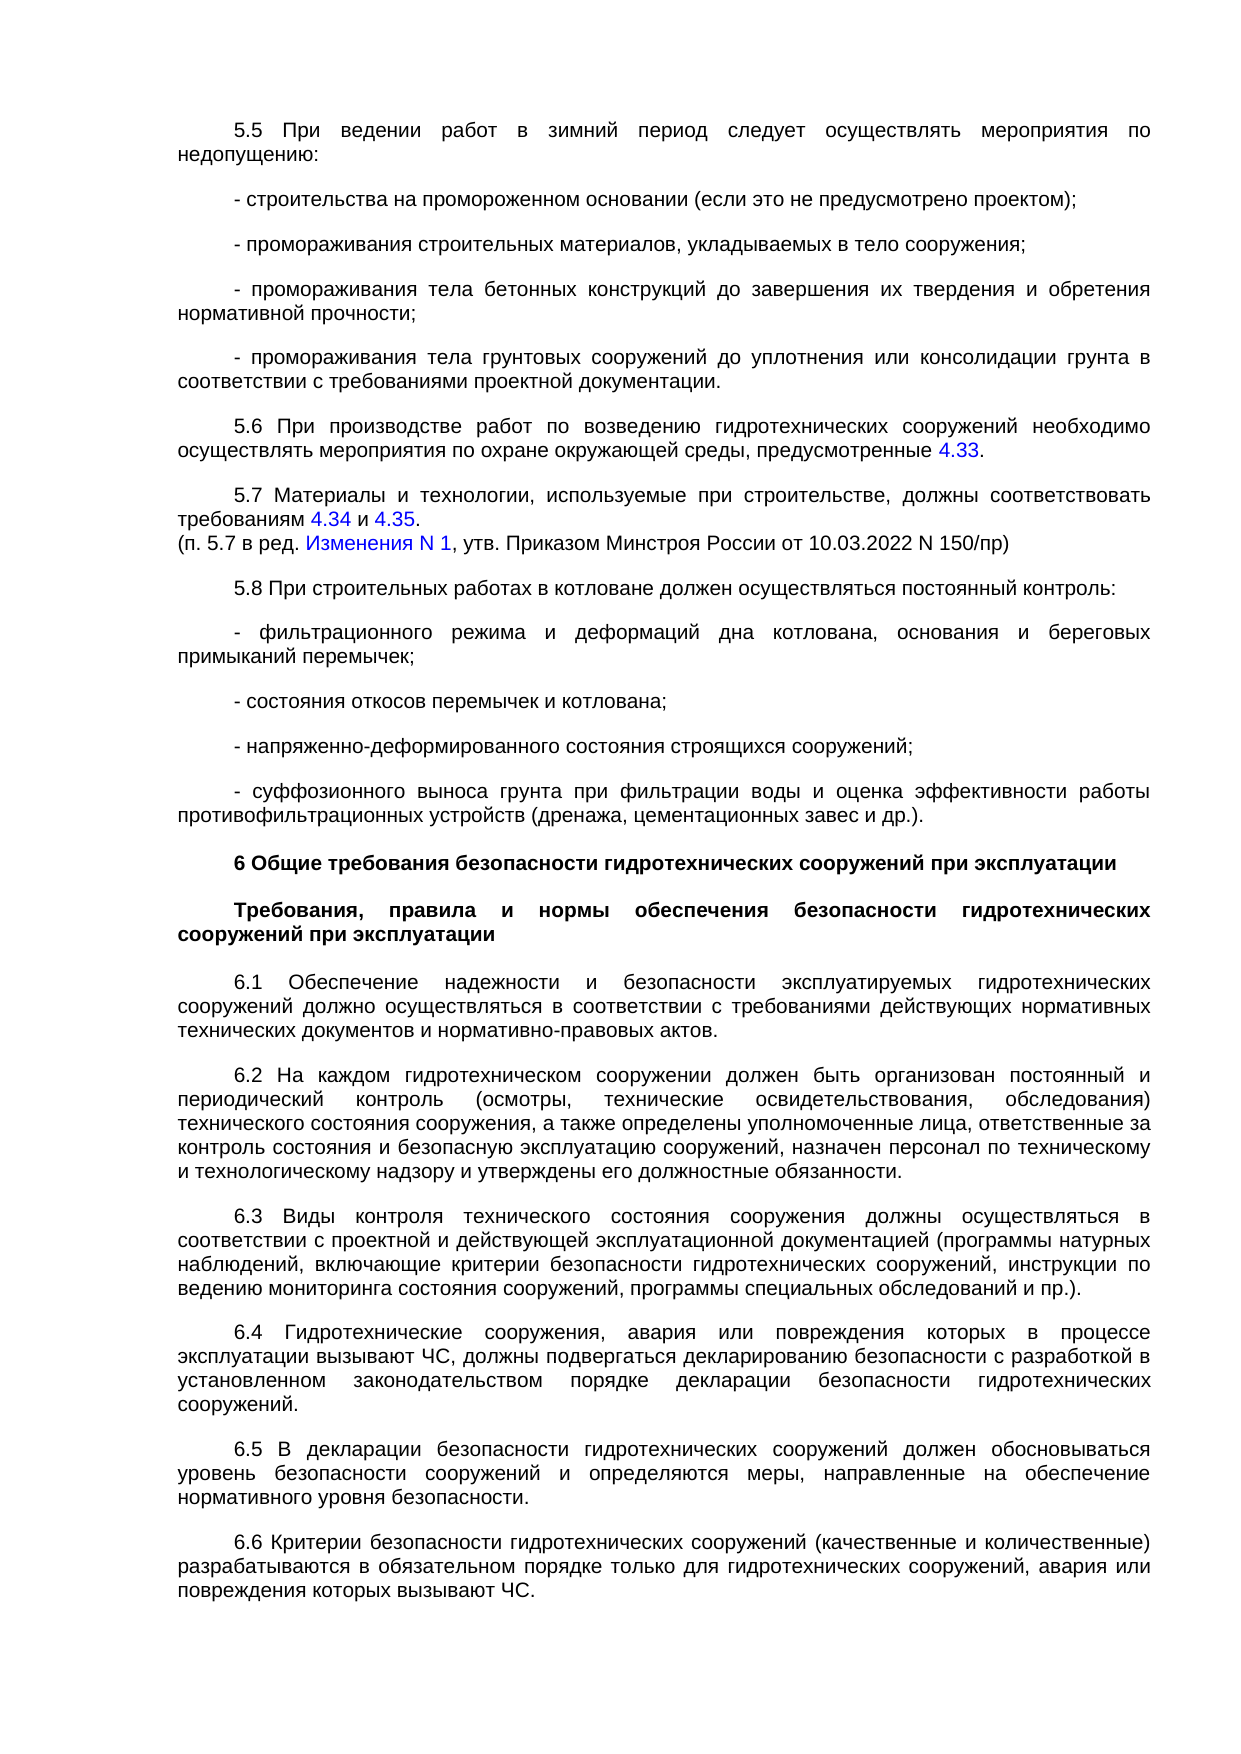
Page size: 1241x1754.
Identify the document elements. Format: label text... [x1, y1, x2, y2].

text 5.5 При ведении работ в зимний период следует осуществлять мероприятия по недопущению: [177, 118, 1152, 166]
text - строительства на промороженном основании (если это не предусмотрено проектом); [177, 187, 1152, 211]
text - суффозионного выноса грунта при фильтрации воды и оценка эффективности работы противофильтрационных устройств (дренажа, цементационных завес и др.). [177, 778, 1152, 826]
text Требования, правила и нормы обеспечения безопасности гидротехнических сооружений при эксплуатации [177, 898, 1152, 946]
text 6.2 На каждом гидротехническом сооружении должен быть организован постоянный и периодический контроль (осмотры, технические освидетельствования, обследования) технического состояния сооружения, а также определены уполномоченные лица, ответственные за контроль состояния и безопасную эксплуатацию сооружений, назначен персонал по техническому и технологическому надзору и утверждены его должностные обязанности. [177, 1063, 1152, 1183]
text - напряженно-деформированного состояния строящихся сооружений; [177, 734, 1152, 758]
text 6.5 В декларации безопасности гидротехнических сооружений должен обосновываться уровень безопасности сооружений и определяются меры, направленные на обеспечение нормативного уровня безопасности. [177, 1437, 1152, 1509]
text 5.8 При строительных работах в котловане должен осуществляться постоянный контроль: [177, 575, 1152, 599]
text - промораживания строительных материалов, укладываемых в тело сооружения; [177, 232, 1152, 256]
text - фильтрационного режима и деформаций дна котлована, основания и береговых примыканий перемычек; [177, 620, 1152, 668]
text (п. 5.7 в ред. Изменения N 1, утв. Приказом Минстроя России от 10.03.2022 N 150/пр) [177, 531, 1152, 554]
text 6.4 Гидротехнические сооружения, авария или повреждения которых в процессе эксплуатации вызывают ЧС, должны подвергаться декларированию безопасности с разработкой в установленном законодательством порядке декларации безопасности гидротехнических сооружений. [177, 1320, 1152, 1416]
text 6.3 Виды контроля технического состояния сооружения должны осуществляться в соответствии с проектной и действующей эксплуатационной документацией (программы натурных наблюдений, включающие критерии безопасности гидротехнических сооружений, инструкции по ведению мониторинга состояния сооружений, программы специальных обследований и пр.). [177, 1203, 1152, 1299]
title 6 Общие требования безопасности гидротехнических сооружений при эксплуатации [177, 850, 1152, 874]
text 6.1 Обеспечение надежности и безопасности эксплуатируемых гидротехнических сооружений должно осуществляться в соответствии с требованиями действующих нормативных технических документов и нормативно-правовых актов. [177, 970, 1152, 1042]
text - промораживания тела бетонных конструкций до завершения их твердения и обретения нормативной прочности; [177, 276, 1152, 324]
text 5.7 Материалы и технологии, используемые при строительстве, должны соответствовать требованиям 4.34 и 4.35. [177, 483, 1152, 531]
text 6.6 Критерии безопасности гидротехнических сооружений (качественные и количественные) разрабатываются в обязательном порядке только для гидротехнических сооружений, авария или повреждения которых вызывают ЧС. [177, 1529, 1152, 1601]
text - состояния откосов перемычек и котлована; [177, 689, 1152, 713]
text - промораживания тела грунтовых сооружений до уплотнения или консолидации грунта в соответствии с требованиями проектной документации. [177, 345, 1152, 393]
text 5.6 При производстве работ по возведению гидротехнических сооружений необходимо осуществлять мероприятия по охране окружающей среды, предусмотренные 4.33. [177, 414, 1152, 462]
